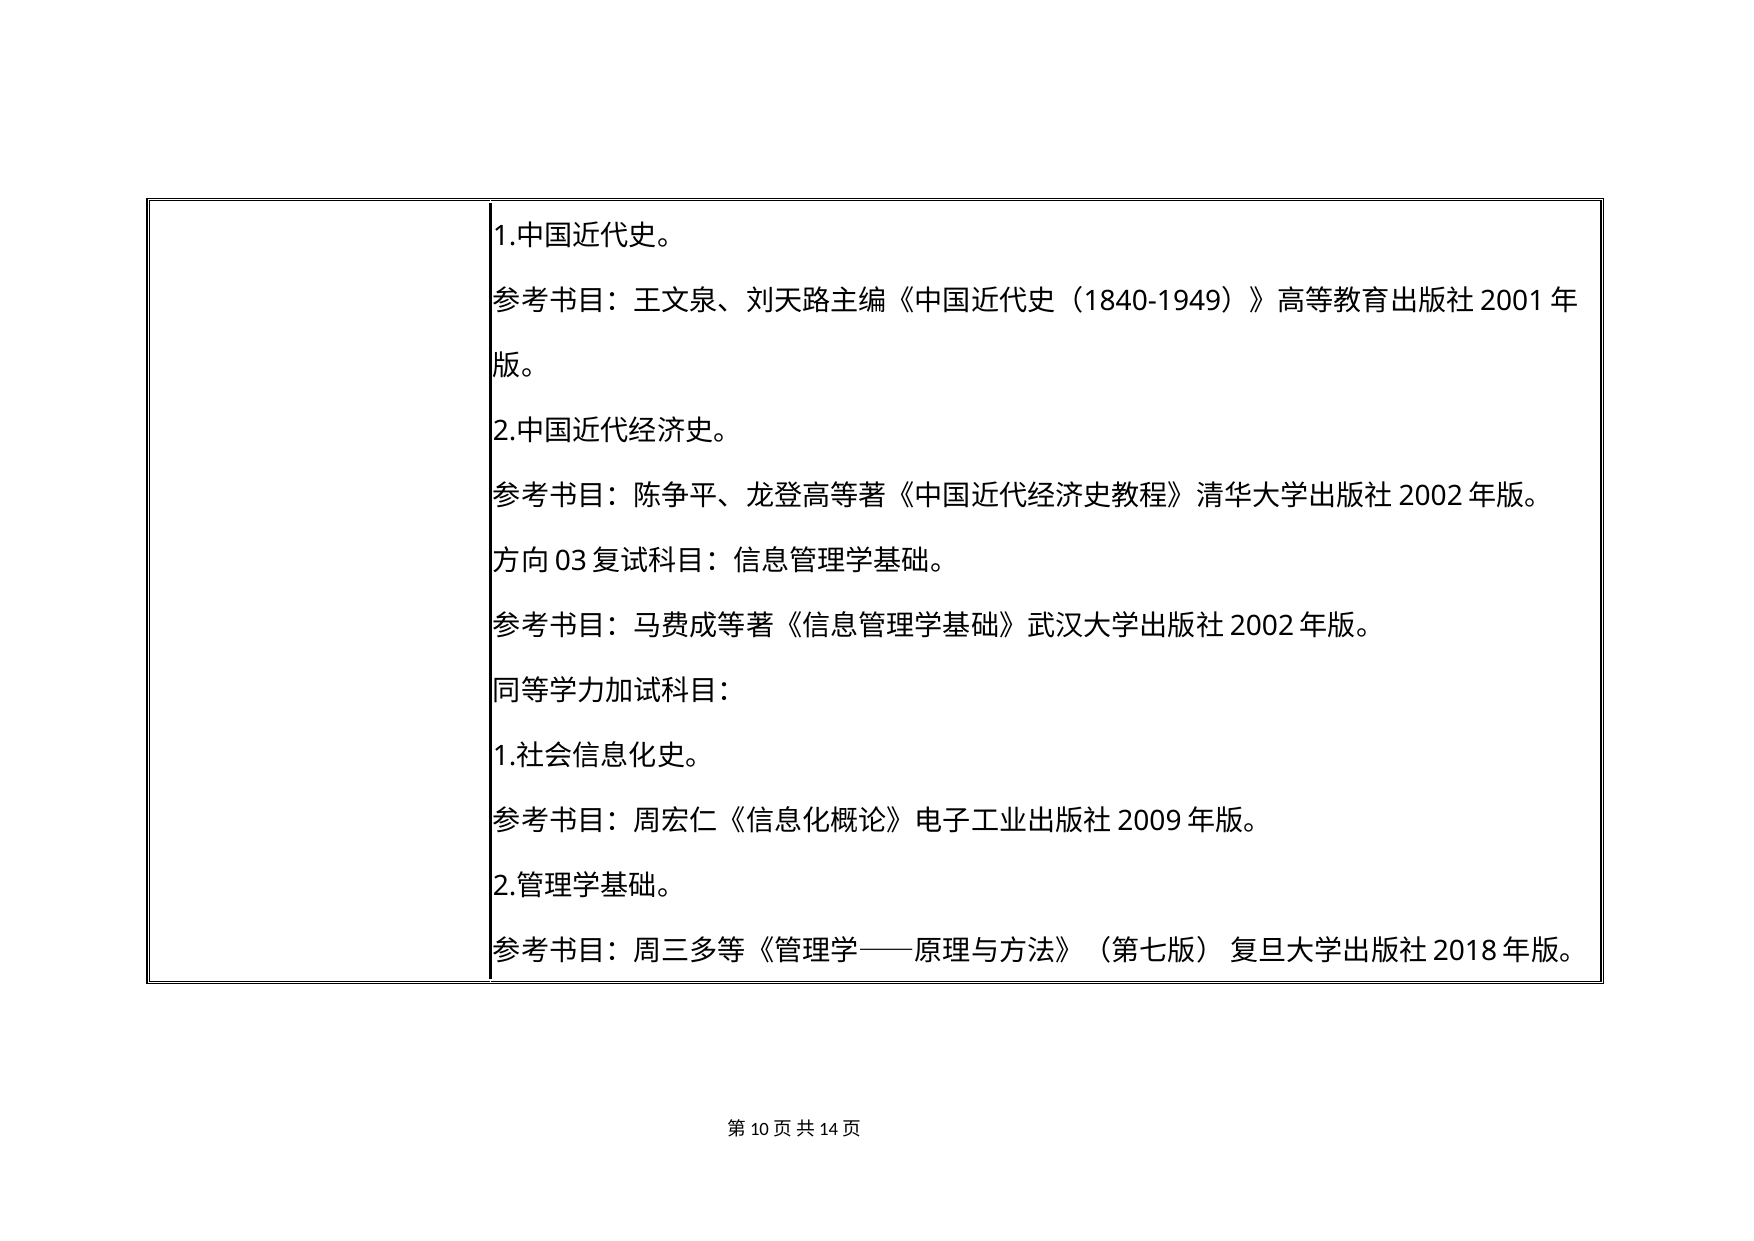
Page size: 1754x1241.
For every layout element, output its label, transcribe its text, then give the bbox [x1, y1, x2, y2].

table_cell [490, 201, 1600, 981]
table_cell 0602L3专门史 [150, 201, 490, 981]
